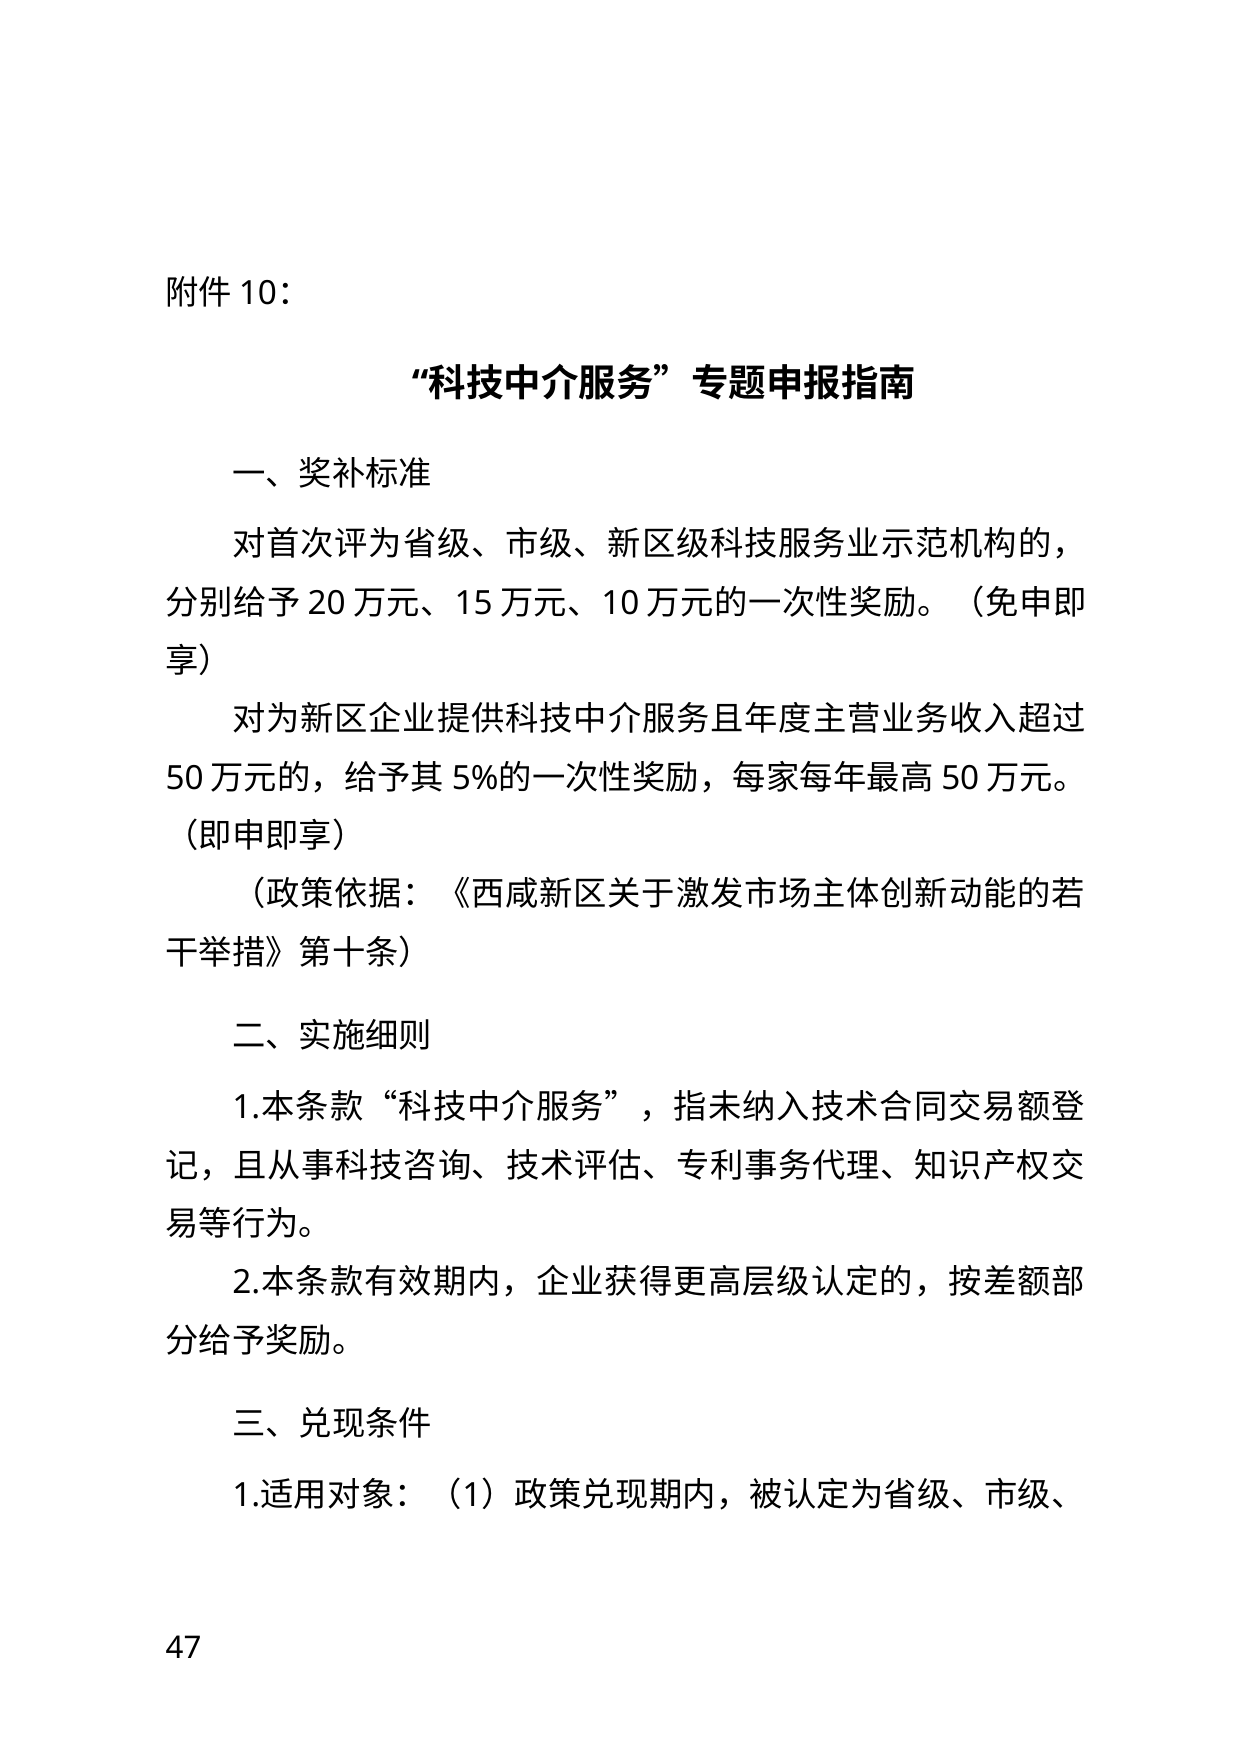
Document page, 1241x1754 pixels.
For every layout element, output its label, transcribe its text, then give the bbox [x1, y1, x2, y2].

text （政策依据：《西咸新区关于激发市场主体创新动能的若干举措》第十条） [165, 859, 1087, 976]
text 附件10： [165, 258, 1087, 323]
text “科技中介服务”专题申报指南 [165, 348, 1087, 413]
text 对首次评为省级、市级、新区级科技服务业示范机构的，分别给予20万元、15万元、10万元的一次性奖励。（免申即享） [165, 509, 1087, 684]
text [165, 1460, 1087, 1518]
text 对为新区企业提供科技中介服务且年度主营业务收入超过50万元的，给予其5%的一次性奖励，每家每年最高50万元。（即申即享） [165, 684, 1087, 859]
text 1.本条款“科技中介服务”，指未纳入技术合同交易额登记，且从事科技咨询、技术评估、专利事务代理、知识产权交易等行为。 [165, 1072, 1087, 1247]
text 一、奖补标准 [165, 438, 1087, 503]
text 二、实施细则 [165, 1001, 1087, 1066]
text 三、兑现条件 [165, 1389, 1087, 1454]
text 2.本条款有效期内，企业获得更高层级认定的，按差额部分给予奖励。 [165, 1247, 1087, 1364]
